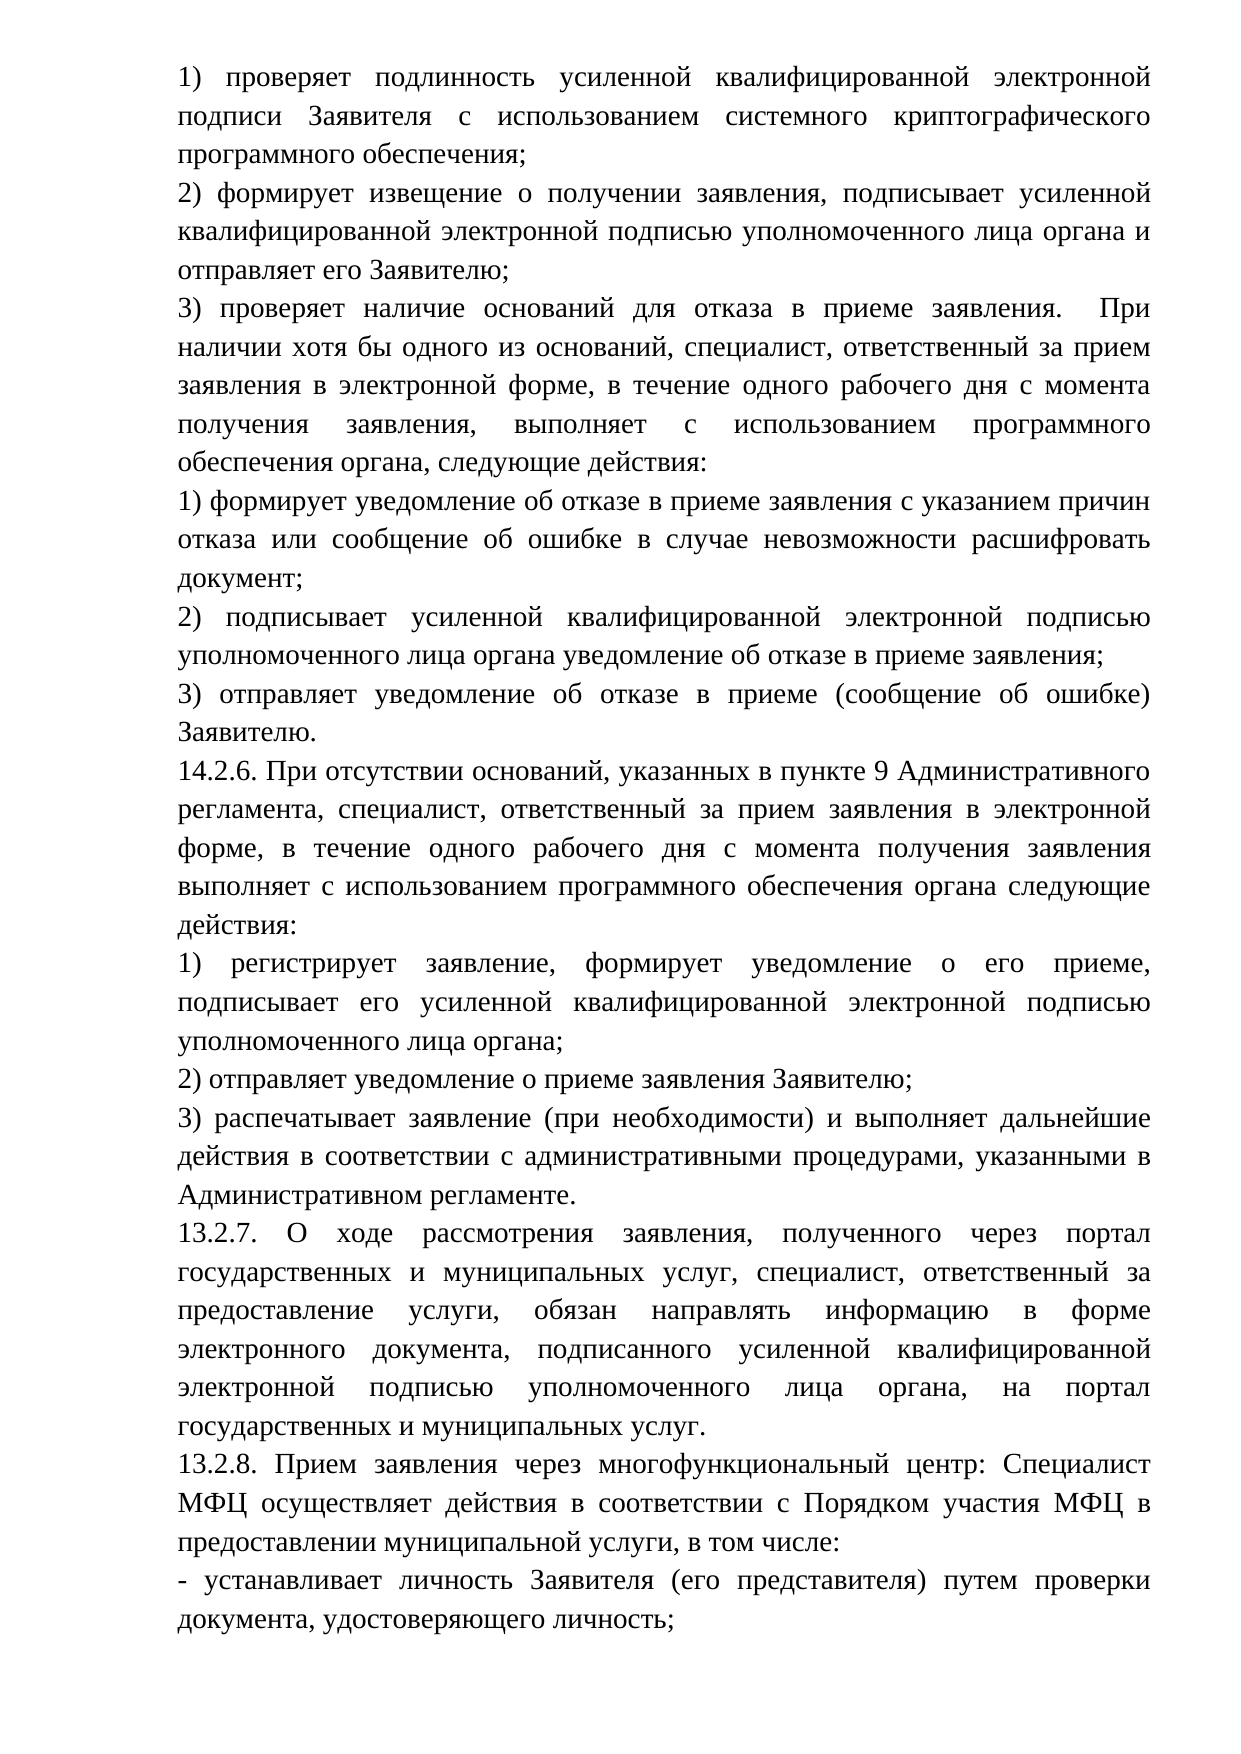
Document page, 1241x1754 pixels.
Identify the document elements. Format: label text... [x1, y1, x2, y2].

text 13.2.7. О ходе рассмотрения заявления, полученного через портал государственных и муниципальных услуг, специалист, ответственный за предоставление услуги, обязан направлять информацию в форме электронного документа, подписанного усиленной квалифицированной электронной подписью уполномоченного лица органа, на портал государственных и муниципальных услуг. [177, 1215, 1152, 1442]
text - устанавливает личность Заявителя (его представителя) путем проверки документа, удостоверяющего личность; [177, 1562, 1152, 1634]
text 3) проверяет наличие оснований для отказа в приеме заявления. При наличии хотя бы одного из оснований, специалист, ответственный за прием заявления в электронной форме, в течение одного рабочего дня с момента получения заявления, выполняет с использованием программного обеспечения органа, следующие действия: [177, 290, 1152, 478]
text 2) подписывает усиленной квалифицированной электронной подписью уполномоченного лица органа уведомление об отказе в приеме заявления; [177, 599, 1152, 671]
text 3) отправляет уведомление об отказе в приеме (сообщение об ошибке) Заявителю. [177, 676, 1152, 748]
text 3) распечатывает заявление (при необходимости) и выполняет дальнейшие действия в соответствии с административными процедурами, указанными в Административном регламенте. [177, 1100, 1152, 1210]
text 1) формирует уведомление об отказе в приеме заявления с указанием причин отказа или сообщение об ошибке в случае невозможности расшифровать документ; [177, 483, 1152, 594]
text 1) регистрирует заявление, формирует уведомление о его приеме, подписывает его усиленной квалифицированной электронной подписью уполномоченного лица органа; [177, 946, 1152, 1056]
text 13.2.8. Прием заявления через многофункциональный центр: Специалист МФЦ осуществляет действия в соответствии с Порядком участия МФЦ в предоставлении муниципальной услуги, в том числе: [177, 1447, 1152, 1557]
text 2) отправляет уведомление о приеме заявления Заявителю; [177, 1061, 1152, 1095]
text 1) проверяет подлинность усиленной квалифицированной электронной подписи Заявителя с использованием системного криптографического программного обеспечения; [177, 59, 1152, 170]
text 14.2.6. При отсутствии оснований, указанных в пункте 9 Административного регламента, специалист, ответственный за прием заявления в электронной форме, в течение одного рабочего дня с момента получения заявления выполняет с использованием программного обеспечения органа следующие действия: [177, 753, 1152, 941]
text 2) формирует извещение о получении заявления, подписывает усиленной квалифицированной электронной подписью уполномоченного лица органа и отправляет его Заявителю; [177, 175, 1152, 285]
